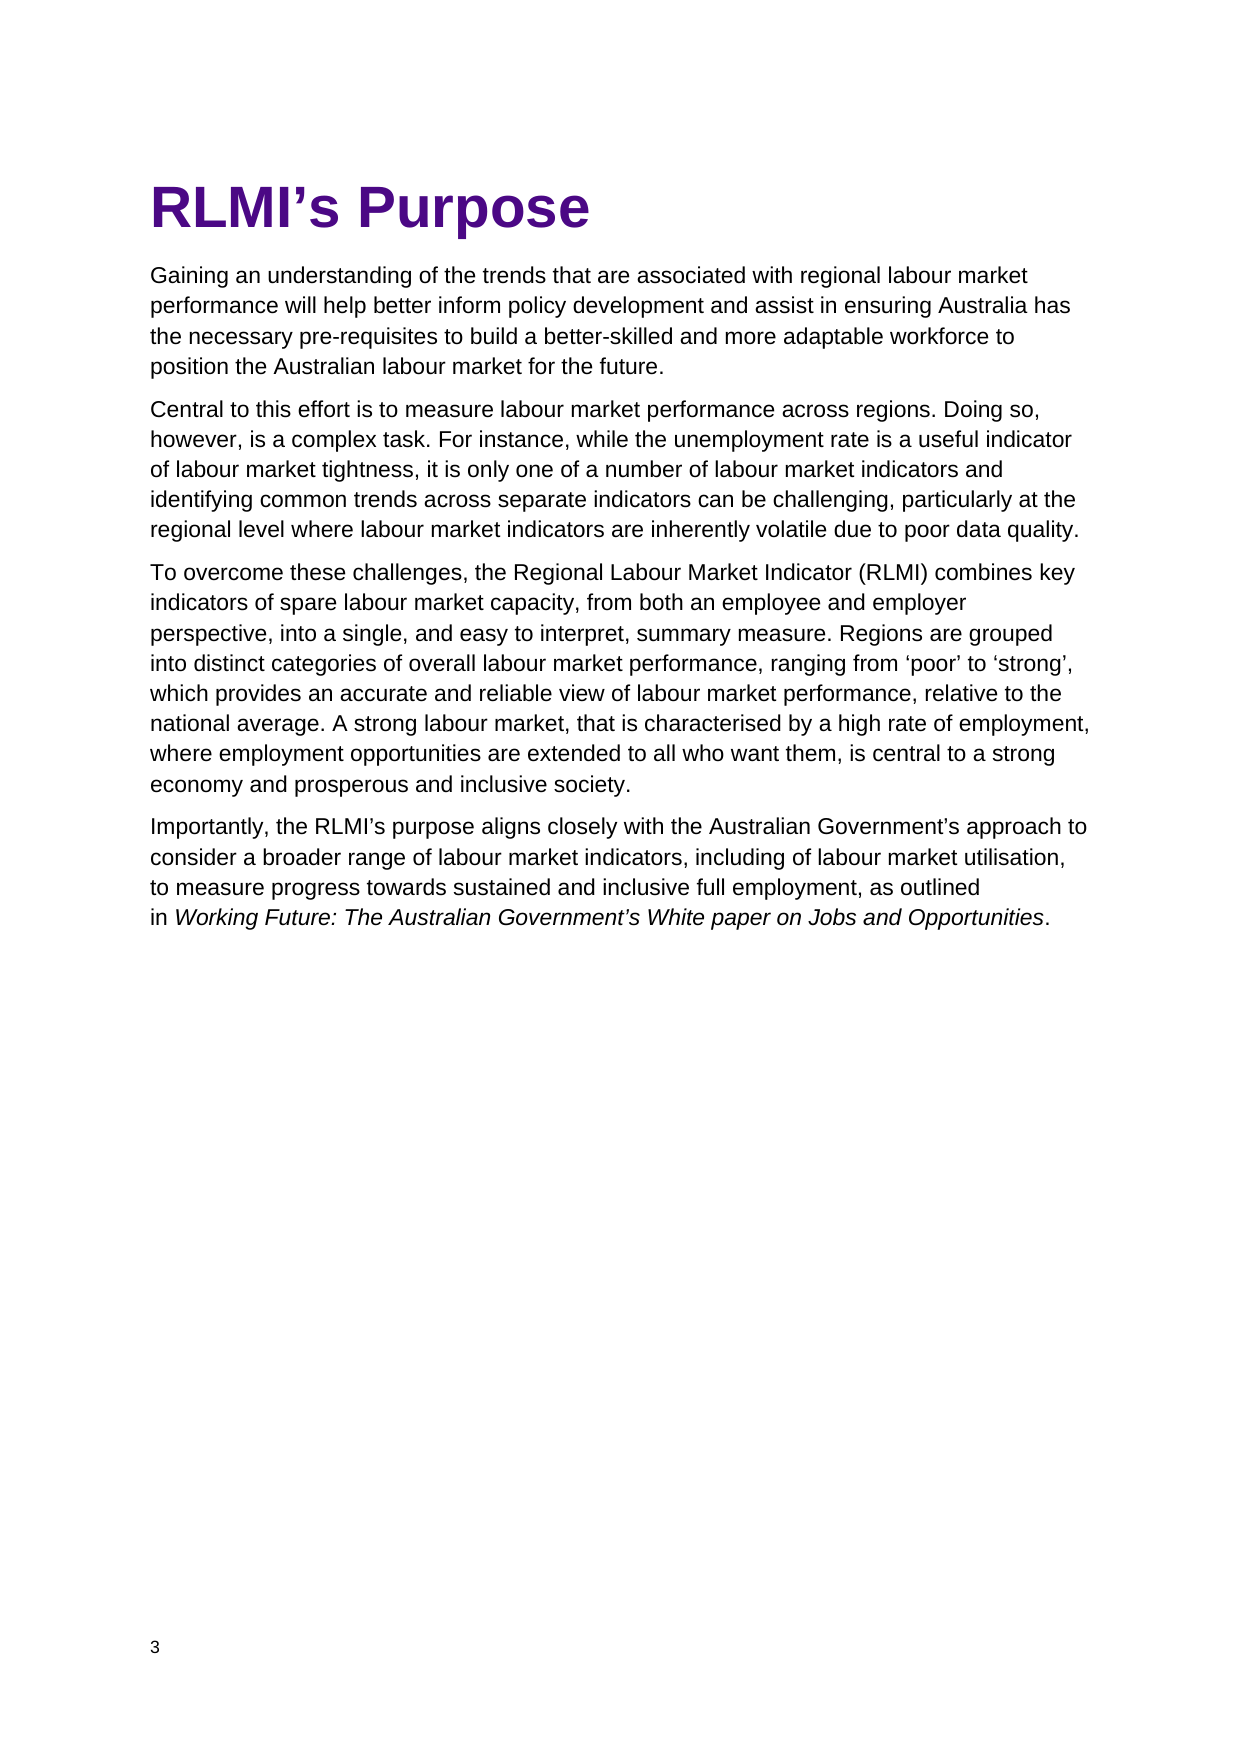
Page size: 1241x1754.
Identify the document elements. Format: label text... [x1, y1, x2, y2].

text Gaining an understanding of the trends that are associated with regional labour market performance will help better inform policy development and assist in ensuring Australia has the necessary pre-requisites to build a better-skilled and more adaptable workforce to position the Australian labour market for the future. [150, 262, 1090, 379]
subtitle RLMI’s Purpose [150, 173, 1090, 240]
text Importantly, the RLMI’s purpose aligns closely with the Australian Government’s approach to consider a broader range of labour market indicators, including of labour market utilisation, to measure progress towards sustained and inclusive full employment, as outlined in Working Future: The Australian Government’s White paper on Jobs and Opportunities. [150, 813, 1090, 930]
text Central to this effort is to measure labour market performance across regions. Doing so, however, is a complex task. For instance, while the unemployment rate is a useful indicator of labour market tightness, it is only one of a number of labour market indicators and identifying common trends across separate indicators can be challenging, particularly at the regional level where labour market indicators are inherently volatile due to poor data quality. [150, 396, 1090, 543]
text To overcome these challenges, the Regional Labour Market Indicator (RLMI) combines key indicators of spare labour market capacity, from both an employee and employer perspective, into a single, and easy to interpret, summary measure. Regions are grouped into distinct categories of overall labour market performance, ranging from ‘poor’ to ‘strong’, which provides an accurate and reliable view of labour market performance, relative to the national average. A strong labour market, that is characterised by a high rate of employment, where employment opportunities are extended to all who want them, is central to a strong economy and prosperous and inclusive society. [150, 559, 1090, 797]
